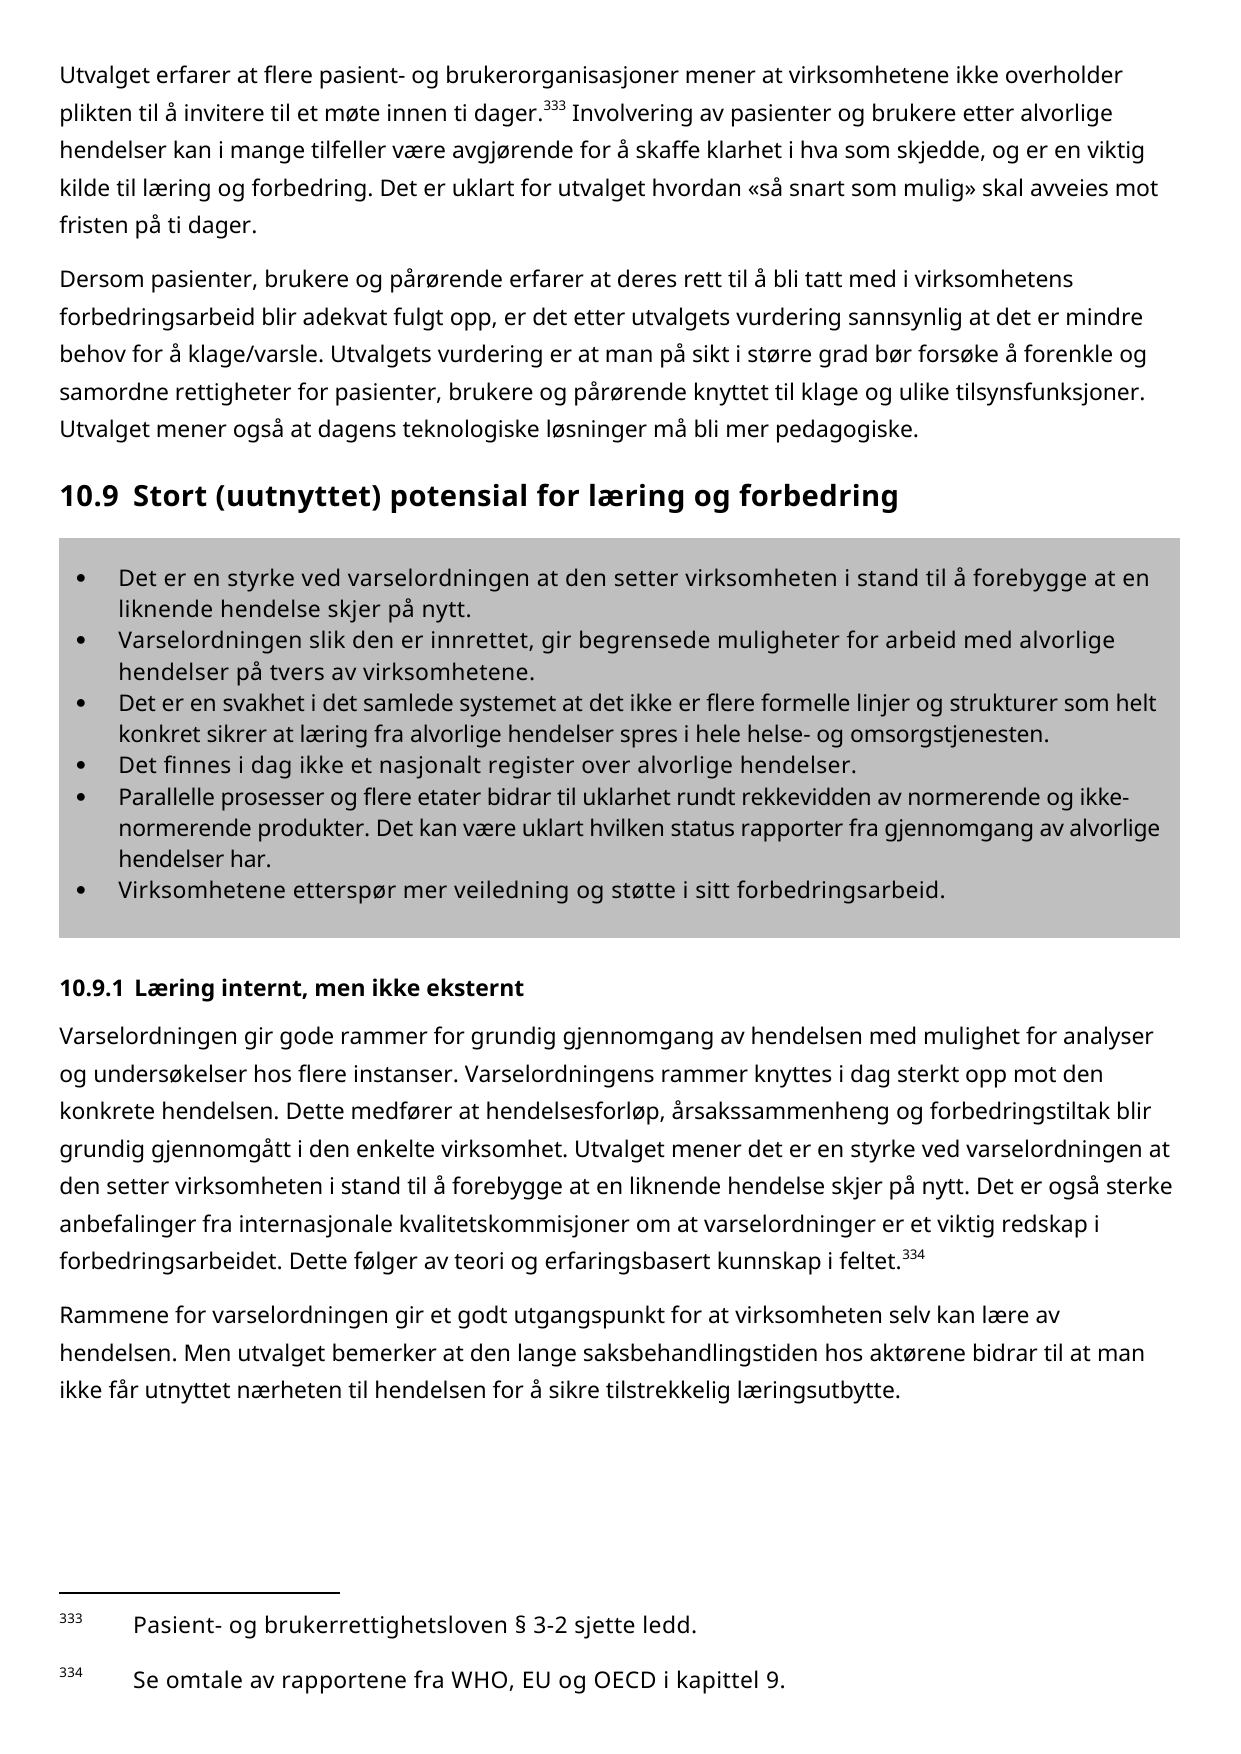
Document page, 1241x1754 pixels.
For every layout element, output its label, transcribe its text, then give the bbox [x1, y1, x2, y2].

text Varselordningen gir gode rammer for grundig gjennomgang av hendelsen med mulighet for analyser og undersøkelser hos flere instanser. Varselordningens rammer knyttes i dag sterkt opp mot den konkrete hendelsen. Dette medfører at hendelsesforløp, årsakssammenheng og forbedringstiltak blir grundig gjennomgått i den enkelte virksomhet. Utvalget mener det er en styrke ved varselordningen at den setter virksomheten i stand til å forebygge at en liknende hendelse skjer på nytt. Det er også sterke anbefalinger fra internasjonale kvalitetskommisjoner om at varselordninger er et viktig redskap i forbedringsarbeidet. Dette følger av teori og erfaringsbasert kunnskap i feltet. [59, 1020, 1181, 1277]
subtitle Læring internt, men ikke eksternt [59, 972, 1181, 1004]
text Dersom pasienter, brukere og pårørende erfarer at deres rett til å bli tatt med i virksomhetens forbedringsarbeid blir adekvat fulgt opp, er det etter utvalgets vurdering sannsynlig at det er mindre behov for å klage/varsle. Utvalgets vurdering er at man på sikt i større grad bør forsøke å forenkle og samordne rettigheter for pasienter, brukere og pårørende knyttet til klage og ulike tilsynsfunksjoner. Utvalget mener også at dagens teknologiske løsninger må bli mer pedagogiske. [59, 263, 1181, 444]
text Rammene for varselordningen gir et godt utgangspunkt for at virksomheten selv kan lære av hendelsen. Men utvalget bemerker at den lange saksbehandlingstiden hos aktørene bidrar til at man ikke får utnyttet nærheten til hendelsen for å sikre tilstrekkelig læringsutbytte. [59, 1299, 1181, 1406]
table_header Det er en styrke ved varselordningen at den setter virksomheten i stand til å forebygge at en liknende hendelse skjer på nytt. Varselordningen slik den er innrettet, gir begrensede muligheter for arbeid med alvorlige hendelser på tvers av virksomhetene. Det er en svakhet i det samlede systemet at det ikke er flere formelle linjer og strukturer som helt konkret sikrer at læring fra alvorlige hendelser spres i hele helse- og omsorgstjenesten. Det finnes i dag ikke et nasjonalt register over alvorlige hendelser. Parallelle prosesser og flere etater bidrar til uklarhet rundt rekkevidden av normerende og ikke-normerende produkter. Det kan være uklart hvilken status rapporter fra gjennomgang av alvorlige hendelser har. Virksomhetene etterspør mer veiledning og støtte i sitt forbedringsarbeid. [59, 538, 1180, 938]
text Utvalget erfarer at flere pasient- og brukerorganisasjoner mener at virksomhetene ikke overholder plikten til å invitere til et møte innen ti dager. Involvering av pasienter og brukere etter alvorlige hendelser kan i mange tilfeller være avgjørende for å skaffe klarhet i hva som skjedde, og er en viktig kilde til læring og forbedring. Det er uklart for utvalget hvordan «så snart som mulig» skal avveies mot fristen på ti dager. [59, 59, 1181, 240]
subtitle Stort (uutnyttet) potensial for læring og forbedring [59, 476, 1181, 515]
